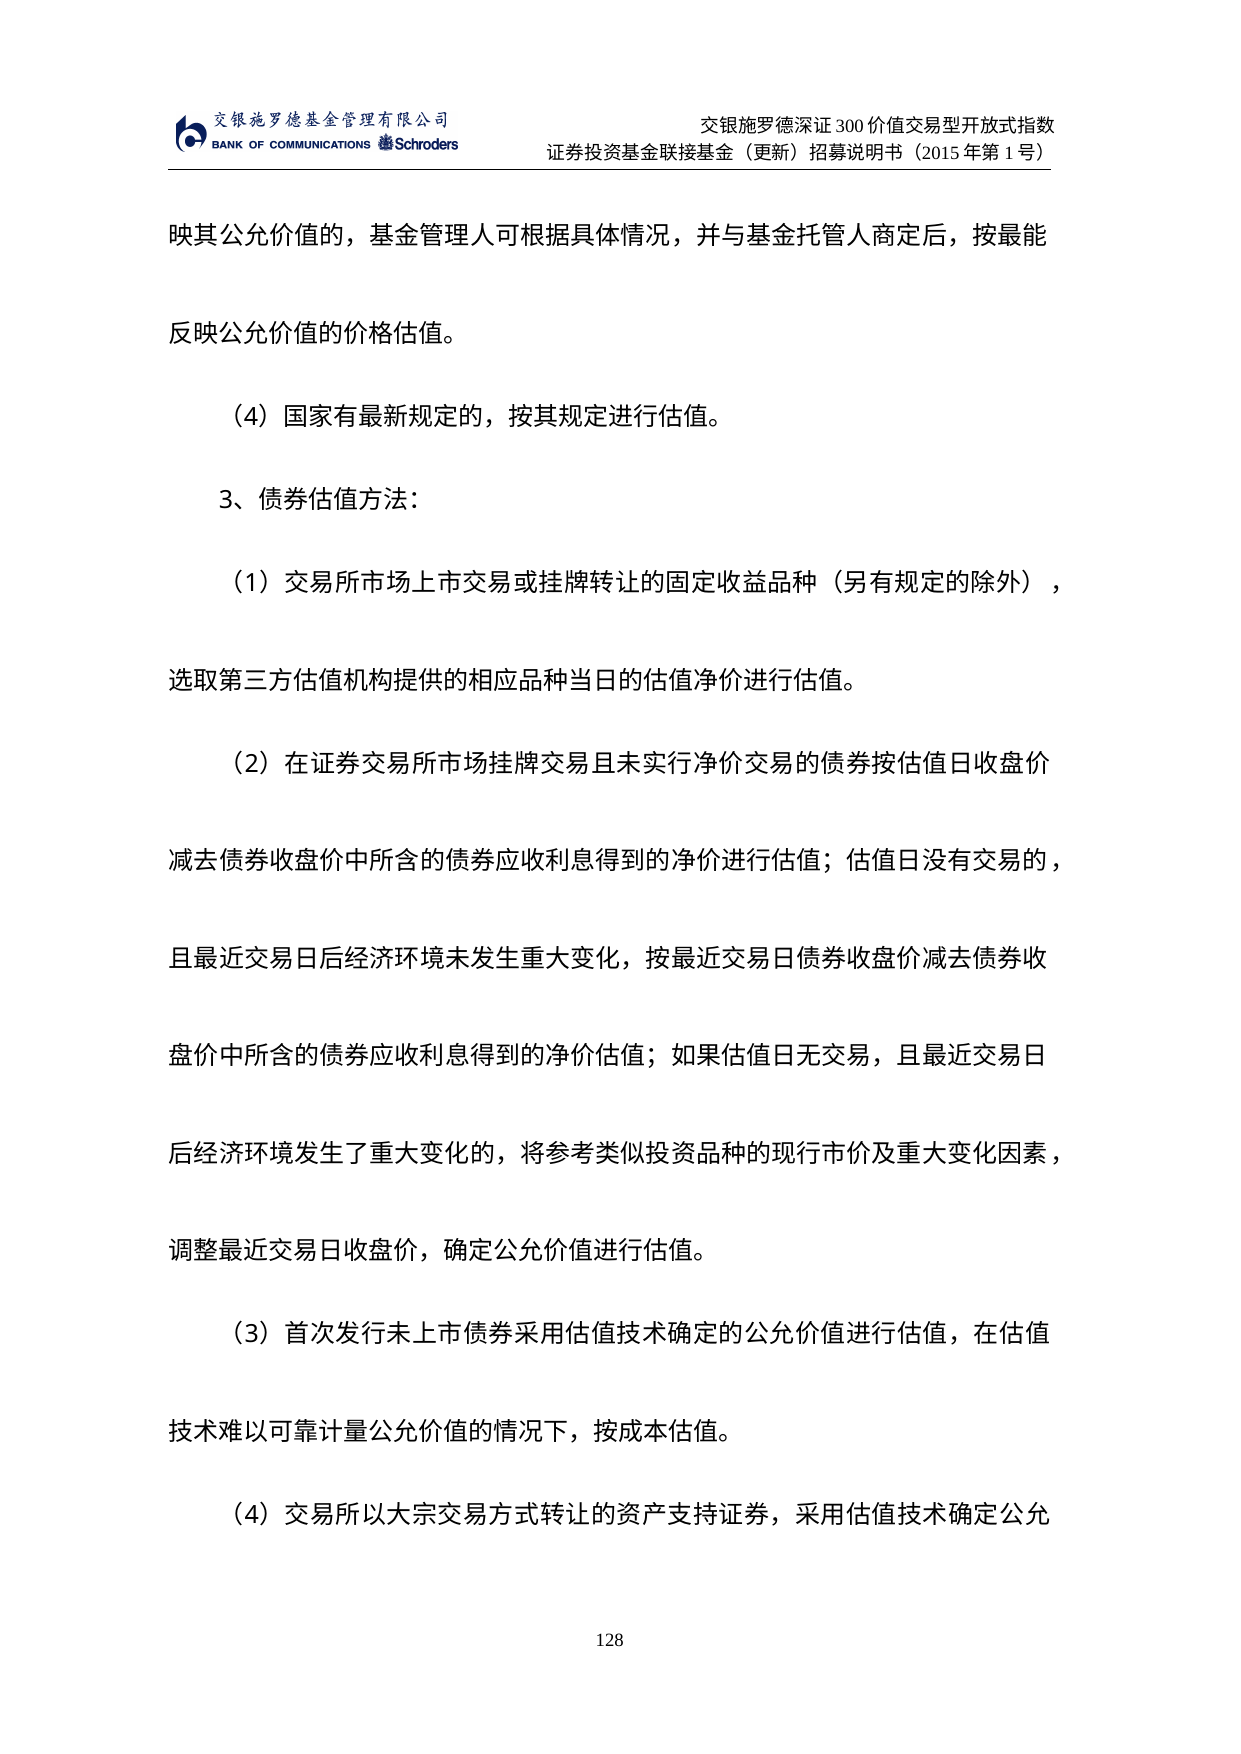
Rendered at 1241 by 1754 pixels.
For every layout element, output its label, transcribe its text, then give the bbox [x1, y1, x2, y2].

text （4）国家有最新规定的，按其规定进行估值。 [169, 382, 1050, 447]
text （4）交易所以大宗交易方式转让的资产支持证券，采用估值技术确定公允价值，在估值技术难以可靠计量公允价值的情况下，按成本进行后续计量。 [169, 1480, 1050, 1545]
text （2）在证券交易所市场挂牌交易且未实行净价交易的债券按估值日收盘价减去债券收盘价中所含的债券应收利息得到的净价进行估值；估值日没有交易的，且最近交易日后经济环境未发生重大变化，按最近交易日债券收盘价减去债券收盘价中所含的债券应收利息得到的净价估值；如果估值日无交易，且最近交易日后经济环境发生了重大变化的，将参考类似投资品种的现行市价及重大变化因素，调整最近交易日收盘价，确定公允价值进行估值。 [169, 729, 1050, 1281]
text （3）首次发行未上市债券采用估值技术确定的公允价值进行估值，在估值技术难以可靠计量公允价值的情况下，按成本估值。 [169, 1299, 1050, 1462]
text 3、债券估值方法： [169, 465, 1050, 530]
text （1）交易所市场上市交易或挂牌转让的固定收益品种（另有规定的除外），选取第三方估值机构提供的相应品种当日的估值净价进行估值。 [169, 548, 1050, 711]
picture [176, 111, 458, 152]
